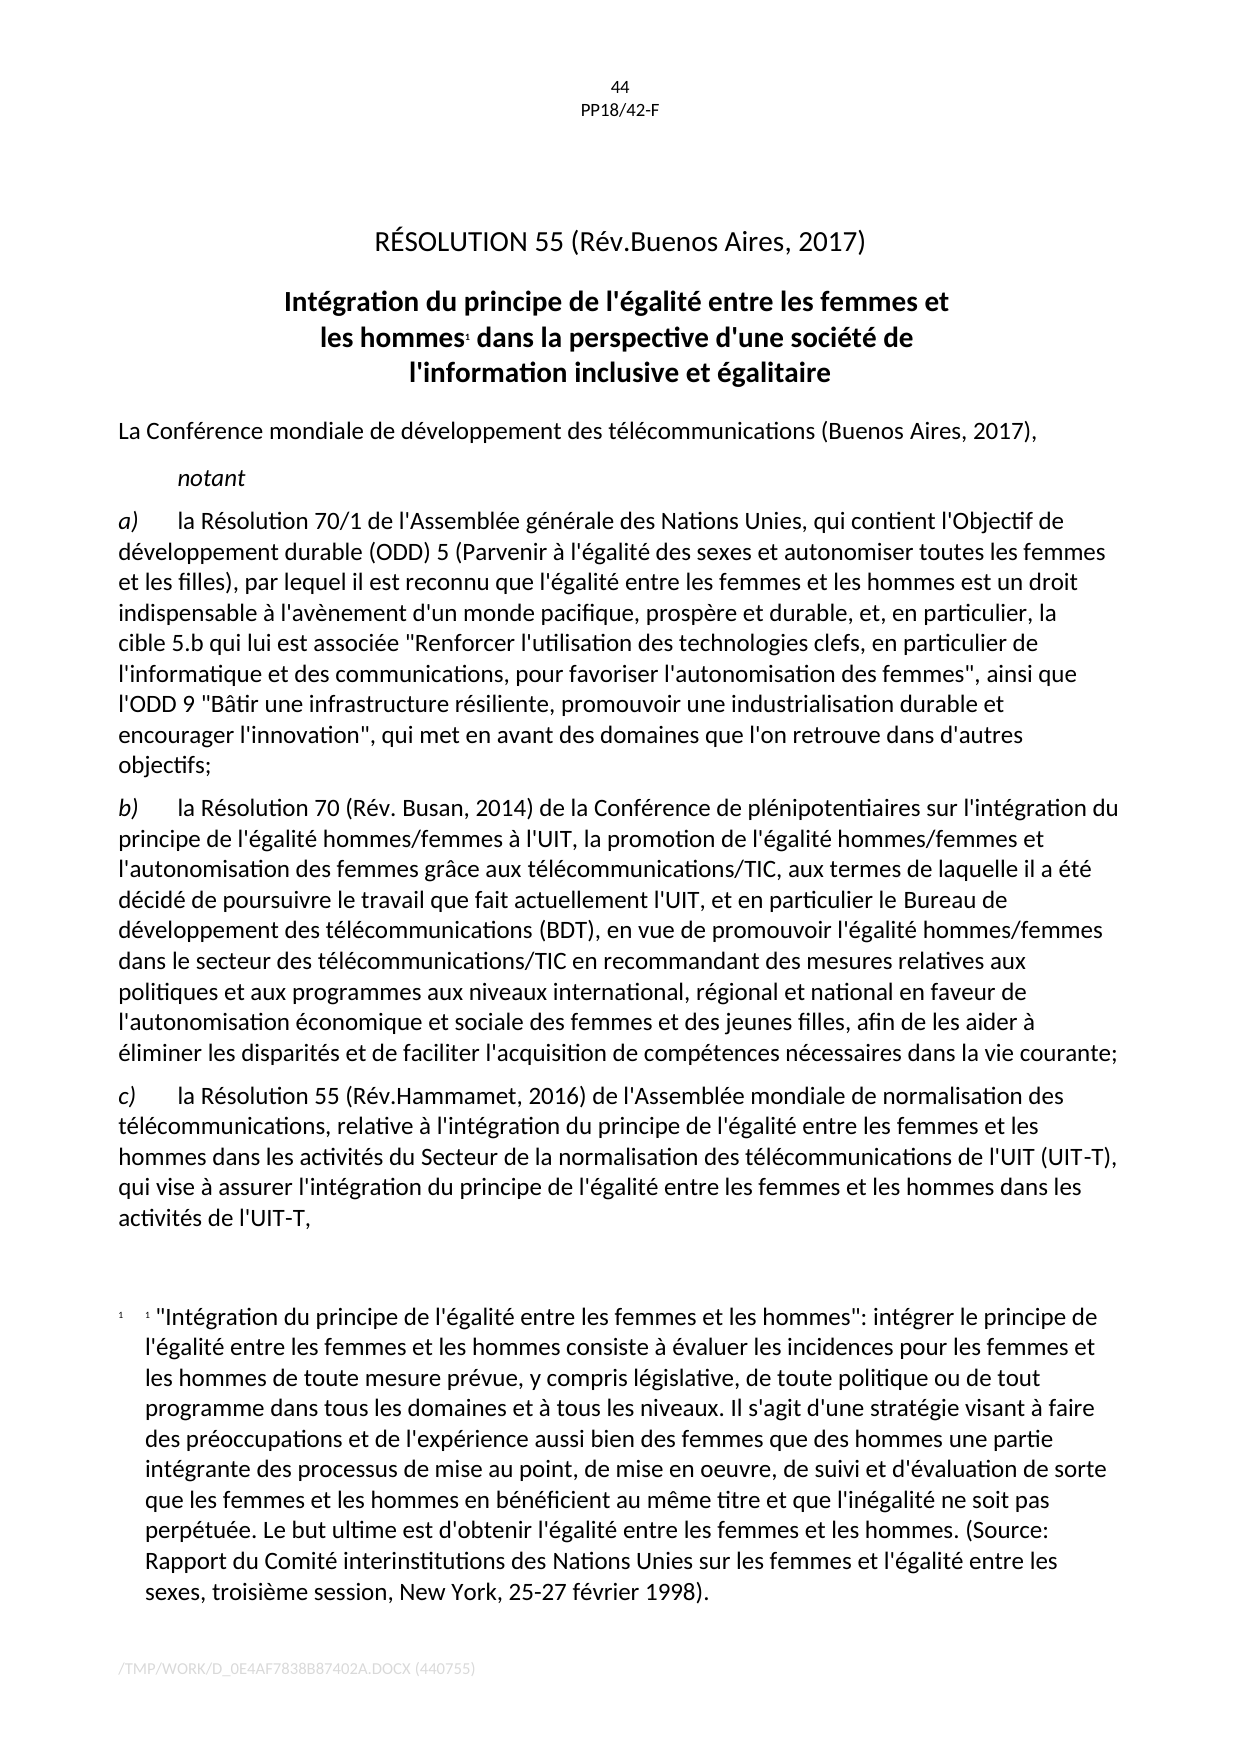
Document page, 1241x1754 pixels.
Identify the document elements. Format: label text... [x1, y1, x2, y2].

title Intégration du principe de l'égalité entre les femmes et les hommes1 dans la perspective d'une société de l'information inclusive et égalitaire [118, 283, 1122, 390]
text RÉSOLUTION 55 (Rév.Buenos Aires, 2017) [118, 223, 1122, 258]
text c) la Résolution 55 (Rév.Hammamet, 2016) de l'Assemblée mondiale de normalisation des télécommunications, relative à l'intégration du principe de l'égalité entre les femmes et les hommes dans les activités du Secteur de la normalisation des télécommunications de l'UIT (UIT-T), qui vise à assurer l'intégration du principe de l'égalité entre les femmes et les hommes dans les activités de l'UIT-T, [118, 1080, 1122, 1232]
text notant [177, 462, 1122, 493]
text a) la Résolution 70/1 de l'Assemblée générale des Nations Unies, qui contient l'Objectif de développement durable (ODD) 5 (Parvenir à l'égalité des sexes et autonomiser toutes les femmes et les filles), par lequel il est reconnu que l'égalité entre les femmes et les hommes est un droit indispensable à l'avènement d'un monde pacifique, prospère et durable, et, en particulier, la cible 5.b qui lui est associée "Renforcer l'utilisation des technologies clefs, en particulier de l'informatique et des communications, pour favoriser l'autonomisation des femmes", ainsi que l'ODD 9 "Bâtir une infrastructure résiliente, promouvoir une industrialisation durable et encourager l'innovation", qui met en avant des domaines que l'on retrouve dans d'autres objectifs; [118, 505, 1122, 780]
text b) la Résolution 70 (Rév. Busan, 2014) de la Conférence de plénipotentiaires sur l'intégration du principe de l'égalité hommes/femmes à l'UIT, la promotion de l'égalité hommes/femmes et l'autonomisation des femmes grâce aux télécommunications/TIC, aux termes de laquelle il a été décidé de poursuivre le travail que fait actuellement l'UIT, et en particulier le Bureau de développement des télécommunications (BDT), en vue de promouvoir l'égalité hommes/femmes dans le secteur des télécommunications/TIC en recommandant des mesures relatives aux politiques et aux programmes aux niveaux international, régional et national en faveur de l'autonomisation économique et sociale des femmes et des jeunes filles, afin de les aider à éliminer les disparités et de faciliter l'acquisition de compétences nécessaires dans la vie courante; [118, 793, 1122, 1067]
title La Conférence mondiale de développement des télécommunications (Buenos Aires, 2017), [118, 415, 1122, 446]
